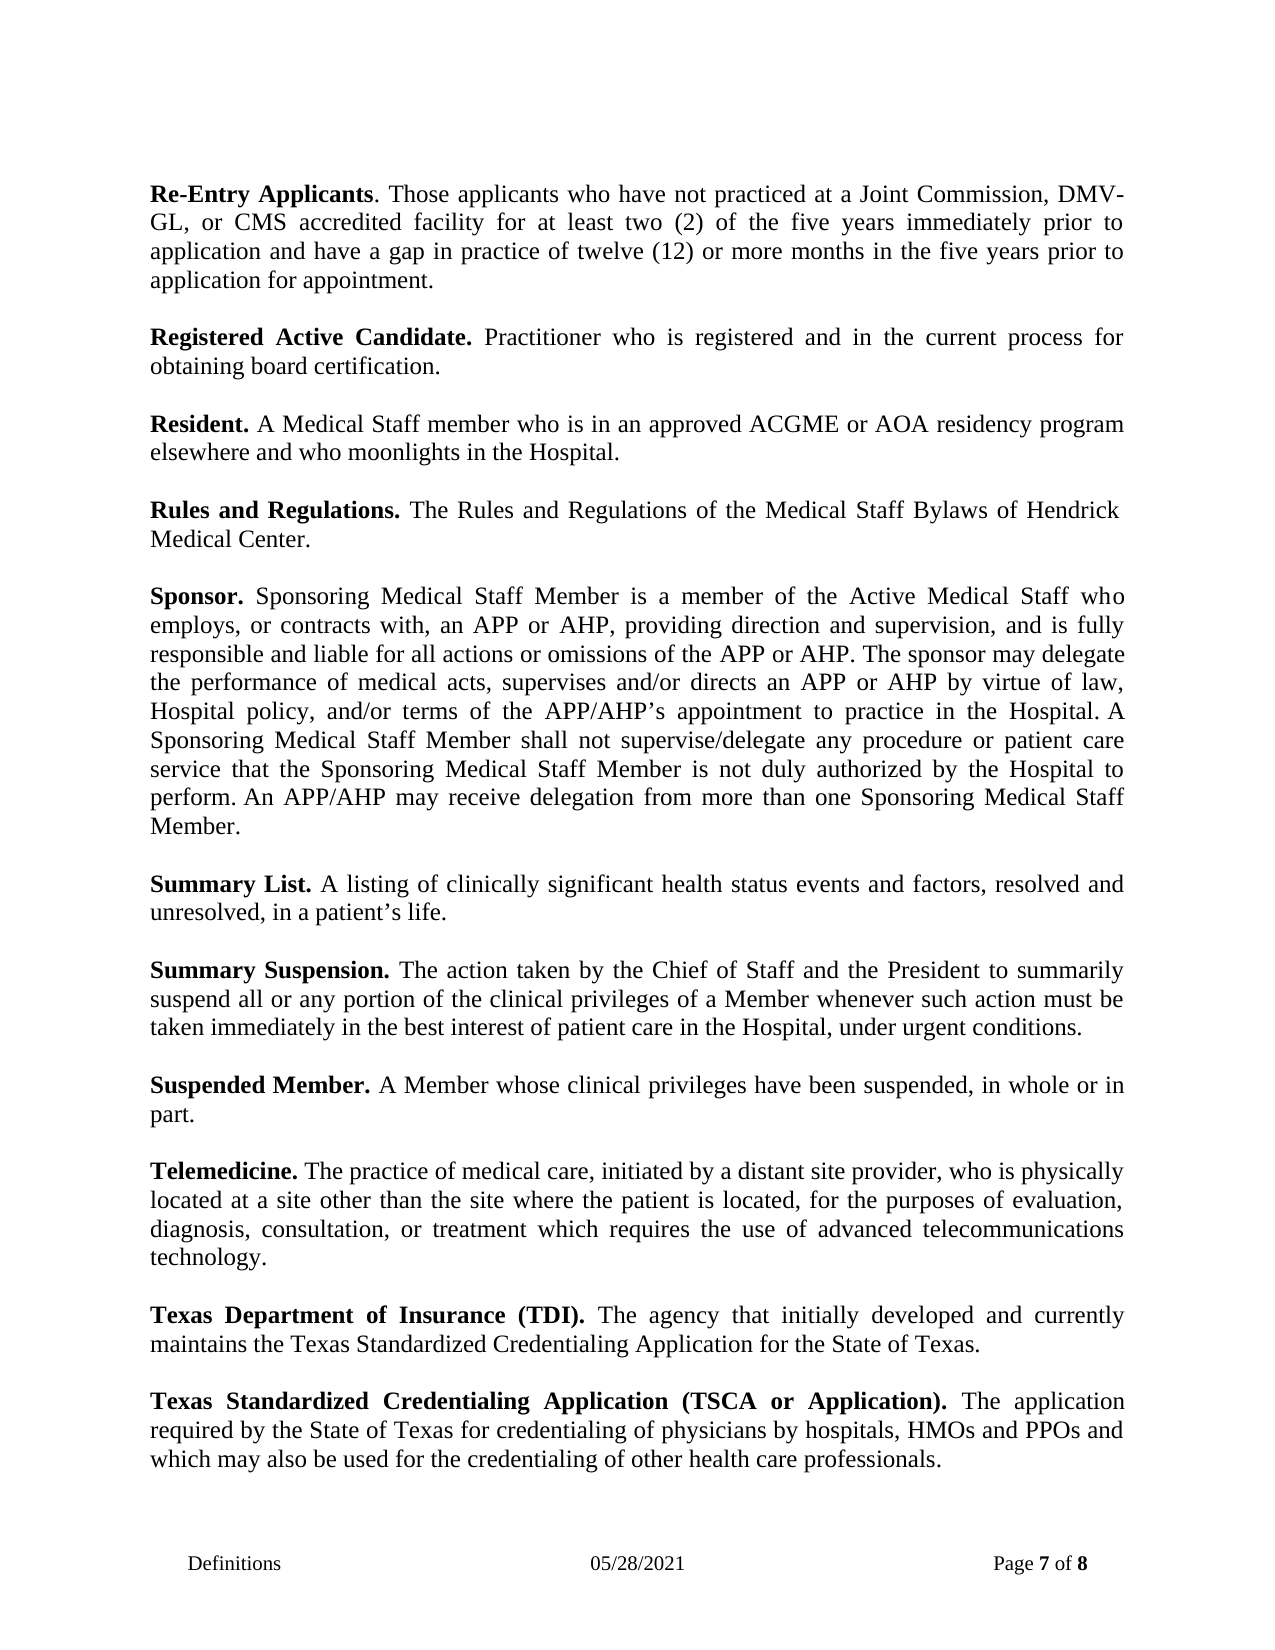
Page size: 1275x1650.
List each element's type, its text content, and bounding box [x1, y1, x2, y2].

text Rules and Regulations. The Rules and Regulations of the Medical Staff Bylaws of Hendrick Medical Center. [150, 495, 1121, 552]
text Registered Active Candidate. Practitioner who is registered and in the current process for obtaining board certification. [150, 322, 1125, 380]
text Telemedicine. The practice of medical care, initiated by a distant site provider, who is physically located at a site other than the site where the patient is located, for the purposes of evaluation, diagnosis, consultation, or treatment which requires the use of advanced telecommunications technology. [150, 1156, 1125, 1271]
text Resident. A Medical Staff member who is in an approved ACGME or AOA residency program elsewhere and who moonlights in the Hospital. [150, 409, 1125, 466]
text Summary List. A listing of clinically significant health status events and factors, resolved and unresolved, in a patient’s life. [150, 869, 1125, 926]
text Sponsor. Sponsoring Medical Staff Member is a member of the Active Medical Staff who employs, or contracts with, an APP or AHP, providing direction and supervision, and is fully responsible and liable for all actions or omissions of the APP or AHP. The sponsor may delegate the performance of medical acts, supervises and/or directs an APP or AHP by virtue of law, Hospital policy, and/or terms of the APP/AHP’s appointment to practice in the Hospital. A Sponsoring Medical Staff Member shall not supervise/delegate any procedure or patient care service that the Sponsoring Medical Staff Member is not duly authorized by the Hospital to perform. An APP/AHP may receive delegation from more than one Sponsoring Medical Staff Member. [150, 581, 1125, 840]
text Re-Entry Applicants. Those applicants who have not practiced at a Joint Commission, DMV-GL, or CMS accredited facility for at least two (2) of the five years immediately prior to application and have a gap in practice of twelve (12) or more months in the five years prior to application for appointment. [150, 179, 1125, 294]
text Texas Standardized Credentialing Application (TSCA or Application). The application required by the State of Texas for credentialing of physicians by hospitals, HMOs and PPOs and which may also be used for the credentialing of other health care professionals. [150, 1386, 1125, 1472]
text Texas Department of Insurance (TDI). The agency that initially developed and currently maintains the Texas Standardized Credentialing Application for the State of Texas. [150, 1300, 1125, 1357]
text Summary Suspension. The action taken by the Chief of Staff and the President to summarily suspend all or any portion of the clinical privileges of a Member whenever such action must be taken immediately in the best interest of patient care in the Hospital, under urgent conditions. [150, 955, 1125, 1041]
text Suspended Member. A Member whose clinical privileges have been suspended, in whole or in part. [150, 1070, 1125, 1127]
